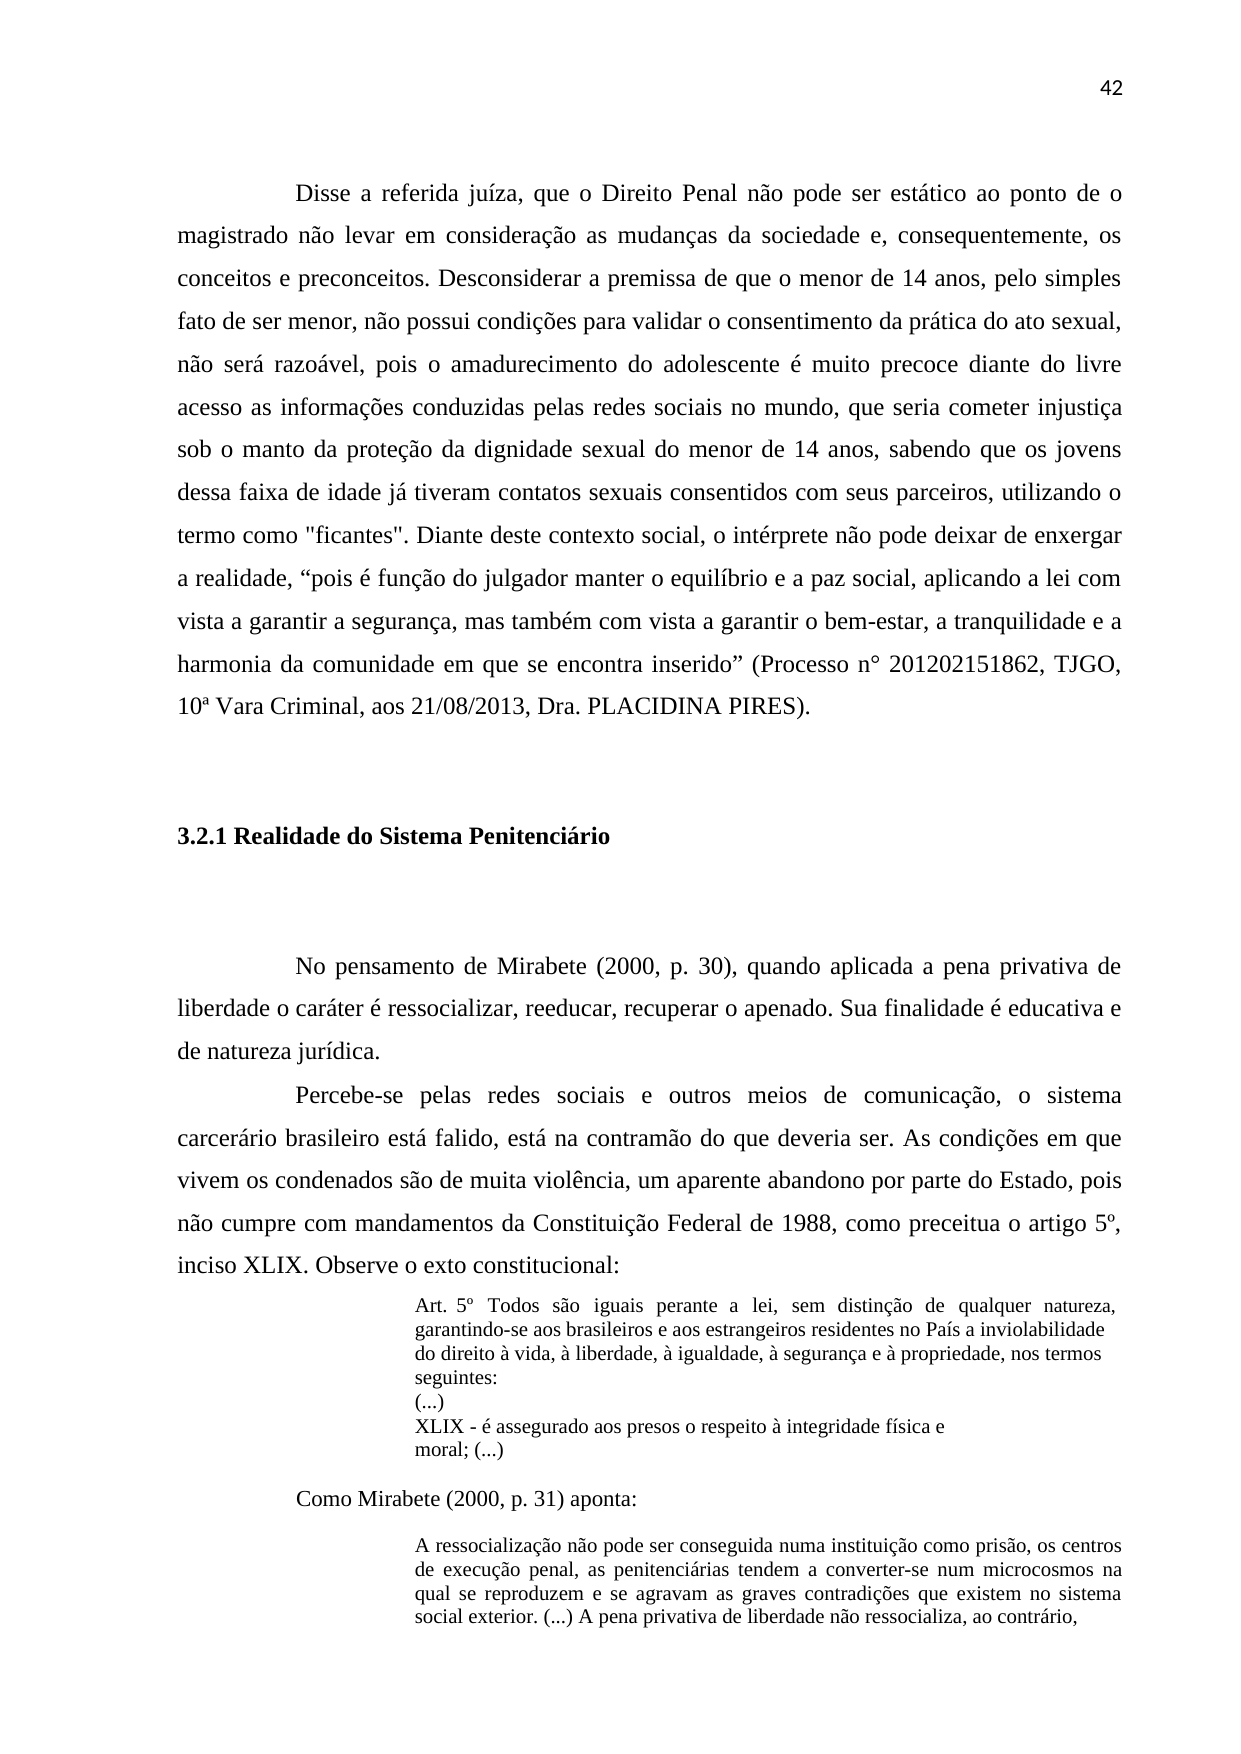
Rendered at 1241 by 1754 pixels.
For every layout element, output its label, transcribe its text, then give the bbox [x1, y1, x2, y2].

text do direito à vida, à liberdade, à igualdade, à segurança e à propriedade, nos termos [414, 1341, 1123, 1365]
text 42 [150, 73, 1123, 101]
text Art. 5º Todos são iguais perante a lei, sem distinção de qualquer natureza, [414, 1293, 1123, 1317]
text Percebe-se pelas redes sociais e outros meios de comunicação, o sistema carcerário brasileiro está falido, está na contramão do que deveria ser. As condições em que vivem os condenados são de muita violência, um aparente abandono por parte do Estado, pois não cumpre com mandamentos da Constituição Federal de 1988, como preceitua o artigo 5º, inciso XLIX. Observe o exto constitucional: [177, 1080, 1123, 1279]
text garantindo-se aos brasileiros e aos estrangeiros residentes no País a inviolabilidade [414, 1317, 1123, 1341]
text A ressocialização não pode ser conseguida numa instituição como prisão, os centros de execução penal, as penitenciárias tendem a converter-se num microcosmos na qual se reproduzem e se agravam as graves contradições que existem no sistema social exterior. (...) A pena privativa de liberdade não ressocializa, ao contrário, [414, 1534, 1123, 1628]
text Disse a referida juíza, que o Direito Penal não pode ser estático ao ponto de o magistrado não levar em consideração as mudanças da sociedade e, consequentemente, os conceitos e preconceitos. Desconsiderar a premissa de que o menor de 14 anos, pelo simples fato de ser menor, não possui condições para validar o consentimento da prática do ato sexual, não será razoável, pois o amadurecimento do adolescente é muito precoce diante do livre acesso as informações conduzidas pelas redes sociais no mundo, que seria cometer injustiça sob o manto da proteção da dignidade sexual do menor de 14 anos, sabendo que os jovens dessa faixa de idade já tiveram contatos sexuais consentidos com seus parceiros, utilizando o termo como "ficantes". Diante deste contexto social, o intérprete não pode deixar de enxergar a realidade, “pois é função do julgador manter o equilíbrio e a paz social, aplicando a lei com vista a garantir a segurança, mas também com vista a garantir o bem-estar, a tranquilidade e a harmonia da comunidade em que se encontra inserido” (Processo n° 201202151862, TJGO, 10ª Vara Criminal, aos 21/08/2013, Dra. PLACIDINA PIRES). [177, 178, 1123, 720]
text 3.2.1 Realidade do Sistema Penitenciário [177, 821, 1123, 850]
text seguintes: [414, 1365, 1123, 1389]
text (...) [414, 1389, 1123, 1413]
text XLIX - é assegurado aos presos o respeito à integridade física e moral; (...) [414, 1414, 1004, 1461]
text No pensamento de Mirabete (2000, p. 30), quando aplicada a pena privativa de liberdade o caráter é ressocializar, reeducar, recuperar o apenado. Sua finalidade é educativa e de natureza jurídica. [177, 951, 1123, 1064]
text Como Mirabete (2000, p. 31) aponta: [296, 1485, 1123, 1512]
